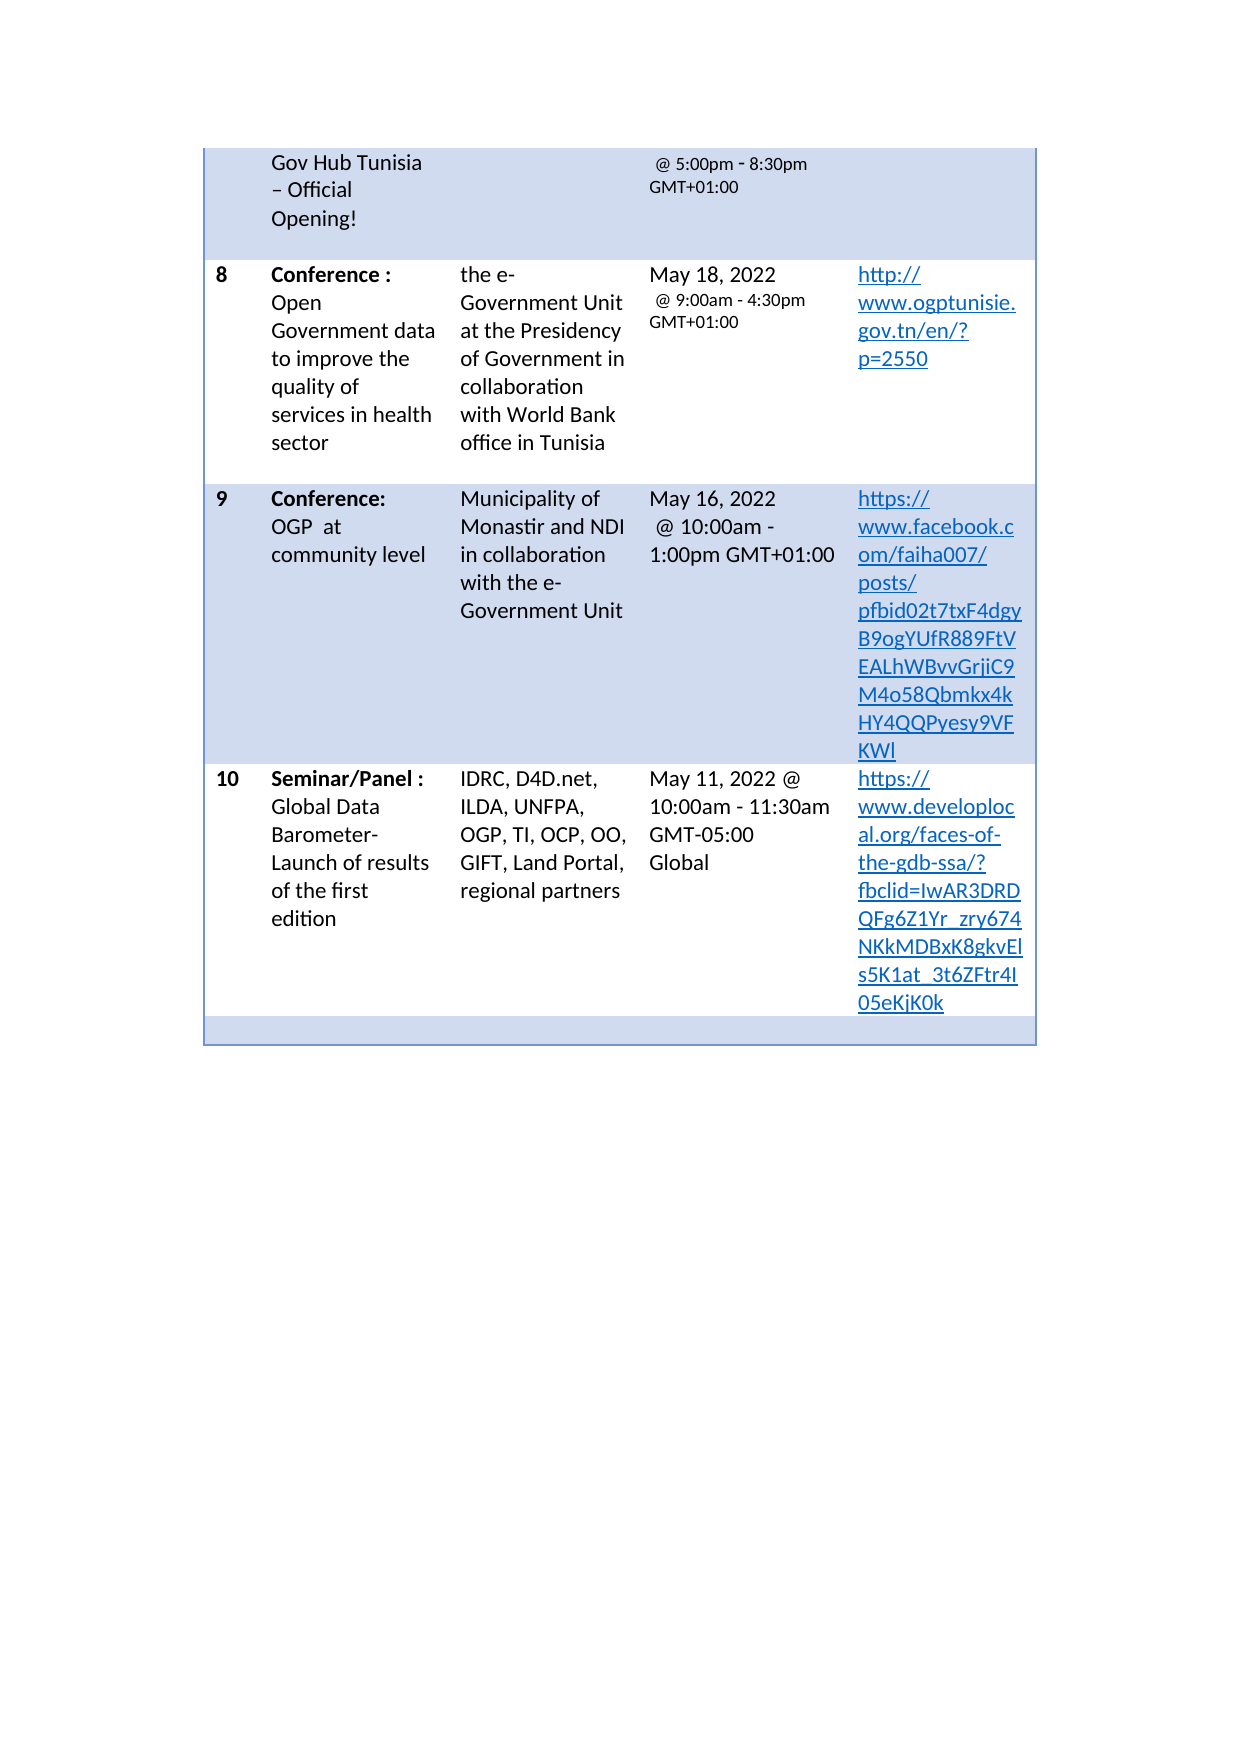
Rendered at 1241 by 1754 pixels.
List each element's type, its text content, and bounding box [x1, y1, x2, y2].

table_cell May 16, 2022 @ 10:00am - 1:00pm GMT+01:00 [638, 484, 847, 764]
table_cell [847, 148, 1035, 260]
table_cell May 18, 2022 @ 9:00am - 4:30pm GMT+01:00 [638, 260, 847, 484]
table_cell Municipality of Monastir and NDI in collaboration with the e-Government Unit [449, 484, 638, 764]
table_cell EL SPACE [449, 148, 638, 260]
table_cell 7 [205, 148, 260, 260]
table_cell 10 [205, 764, 260, 1016]
table_cell https://www.developlocal.org/faces-of-the-gdb-ssa/?fbclid=IwAR3DRDQFg6Z1Yr_zry674NKkMDBxK8gkvEls5K1at_3t6ZFtr4I05eKjK0k [847, 764, 1035, 1016]
table_cell 8 [205, 260, 260, 484]
table_cell https://www.facebook.com/faiha007/posts/pfbid02t7txF4dgyB9ogYUfR889FtVEALhWBvvGrjiC9M4o58Qbmkx4kHY4QQPyesy9VFKWl [847, 484, 1035, 764]
table_cell [449, 1016, 638, 1044]
table_cell Conference : Open Government data to improve the quality of services in health sector [260, 260, 449, 484]
table_cell May 11, 2022 @ 10:00am - 11:30am GMT-05:00 Global [638, 764, 847, 1016]
table_cell the e-Government Unit at the Presidency of Government in collaboration with World Bank office in Tunisia [449, 260, 638, 484]
table_cell Conference: OGP at community level [260, 484, 449, 764]
table_cell [205, 1016, 260, 1044]
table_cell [260, 148, 449, 260]
table_cell [260, 1016, 449, 1044]
table_cell IDRC, D4D.net, ILDA, UNFPA, OGP, TI, OCP, OO, GIFT, Land Portal, regional partners [449, 764, 638, 1016]
table_cell http://www.ogptunisie.gov.tn/en/?p=2550 [847, 260, 1035, 484]
table_cell [847, 1016, 1035, 1044]
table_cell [638, 148, 847, 260]
table_cell 9 [205, 484, 260, 764]
table_cell Seminar/Panel : Global Data Barometer- Launch of results of the first edition [260, 764, 449, 1016]
table_cell [638, 1016, 847, 1044]
